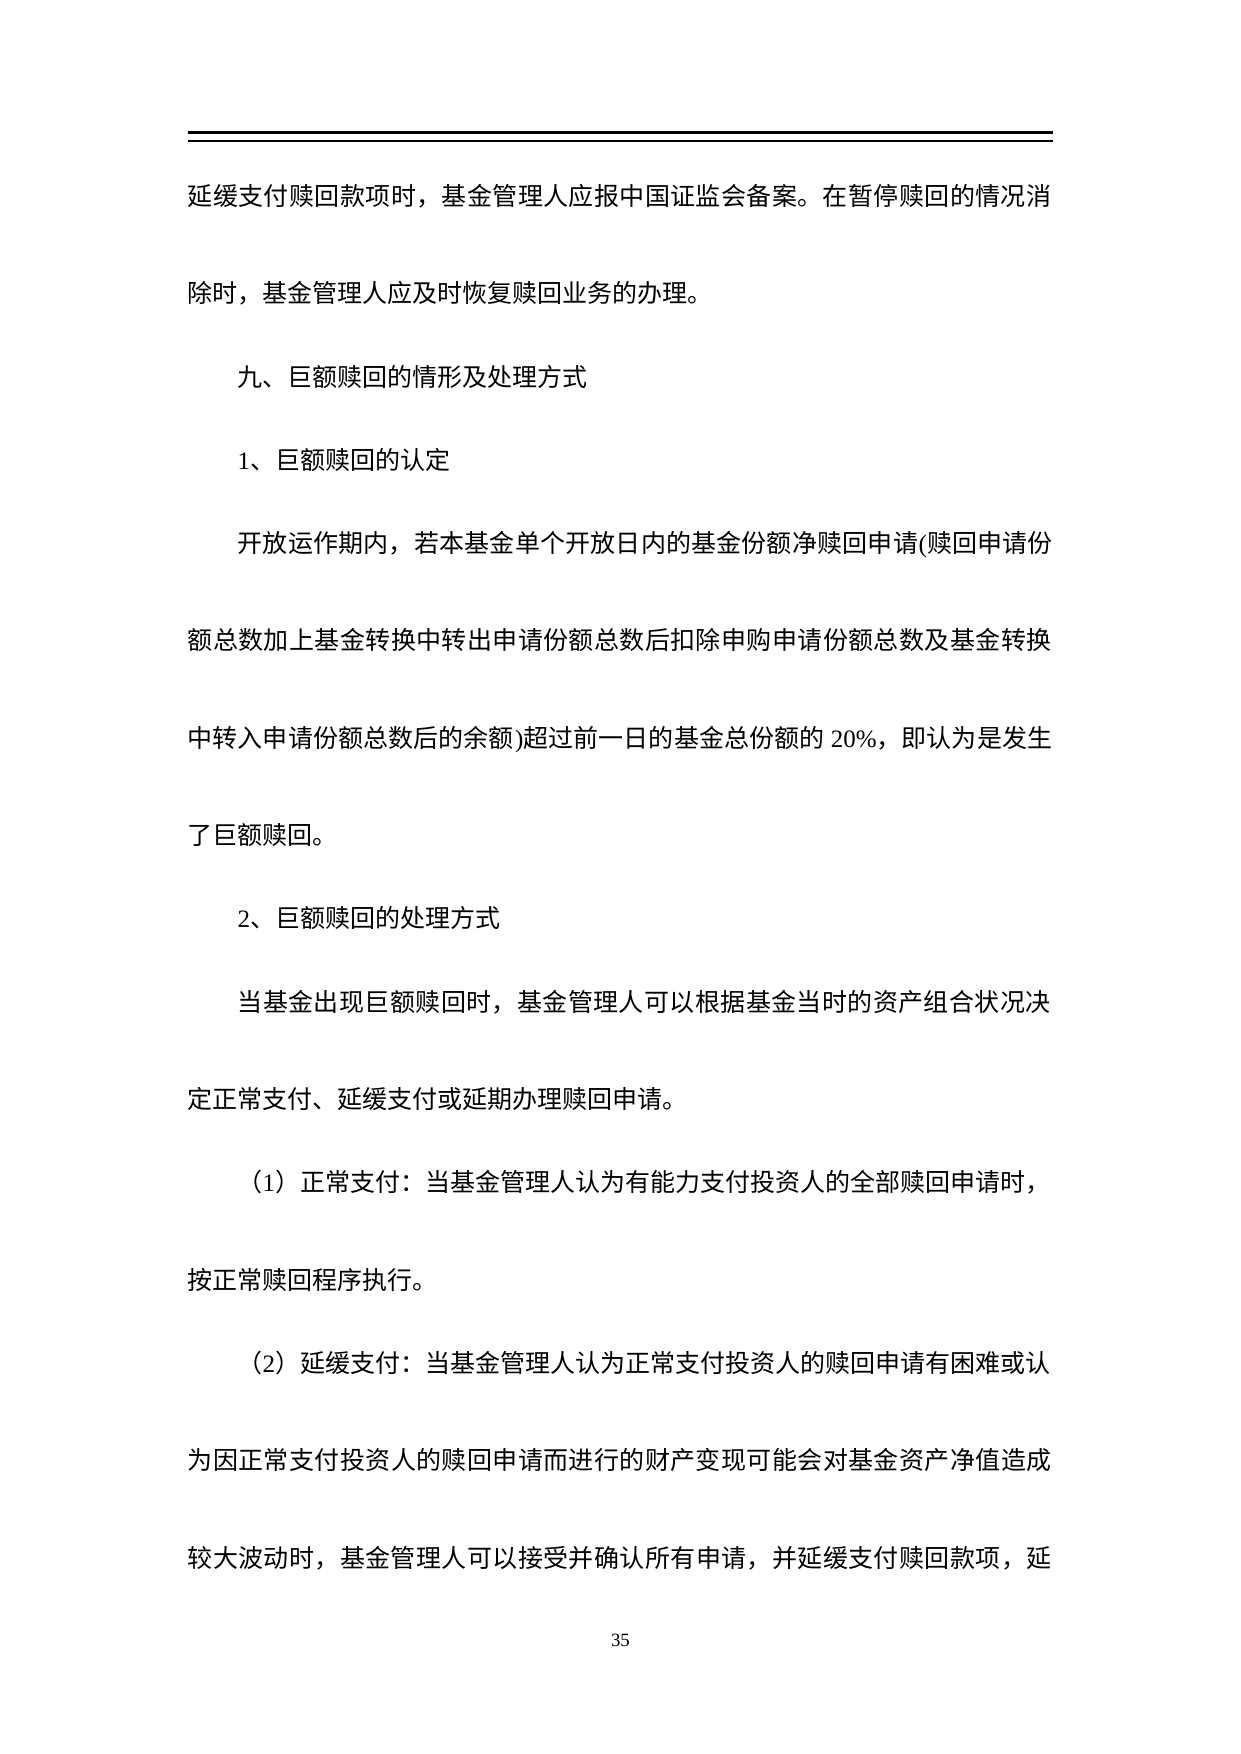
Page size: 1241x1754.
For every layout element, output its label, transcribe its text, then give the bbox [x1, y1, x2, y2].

text 开放运作期内，若本基金单个开放日内的基金份额净赎回申请(赎回申请份额总数加上基金转换中转出申请份额总数后扣除申购申请份额总数及基金转换中转入申请份额总数后的余额)超过前一日的基金总份额的20%，即认为是发生了巨额赎回。 [187, 509, 1053, 866]
text 2、巨额赎回的处理方式 [187, 884, 1053, 949]
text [187, 162, 1053, 324]
text 当基金出现巨额赎回时，基金管理人可以根据基金当时的资产组合状况决定正常支付、延缓支付或延期办理赎回申请。 [187, 968, 1053, 1130]
text 1、巨额赎回的认定 [187, 426, 1053, 491]
text 九、巨额赎回的情形及处理方式 [187, 343, 1053, 408]
text （1）正常支付：当基金管理人认为有能力支付投资人的全部赎回申请时，按正常赎回程序执行。 [187, 1148, 1053, 1311]
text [187, 1329, 1053, 1589]
